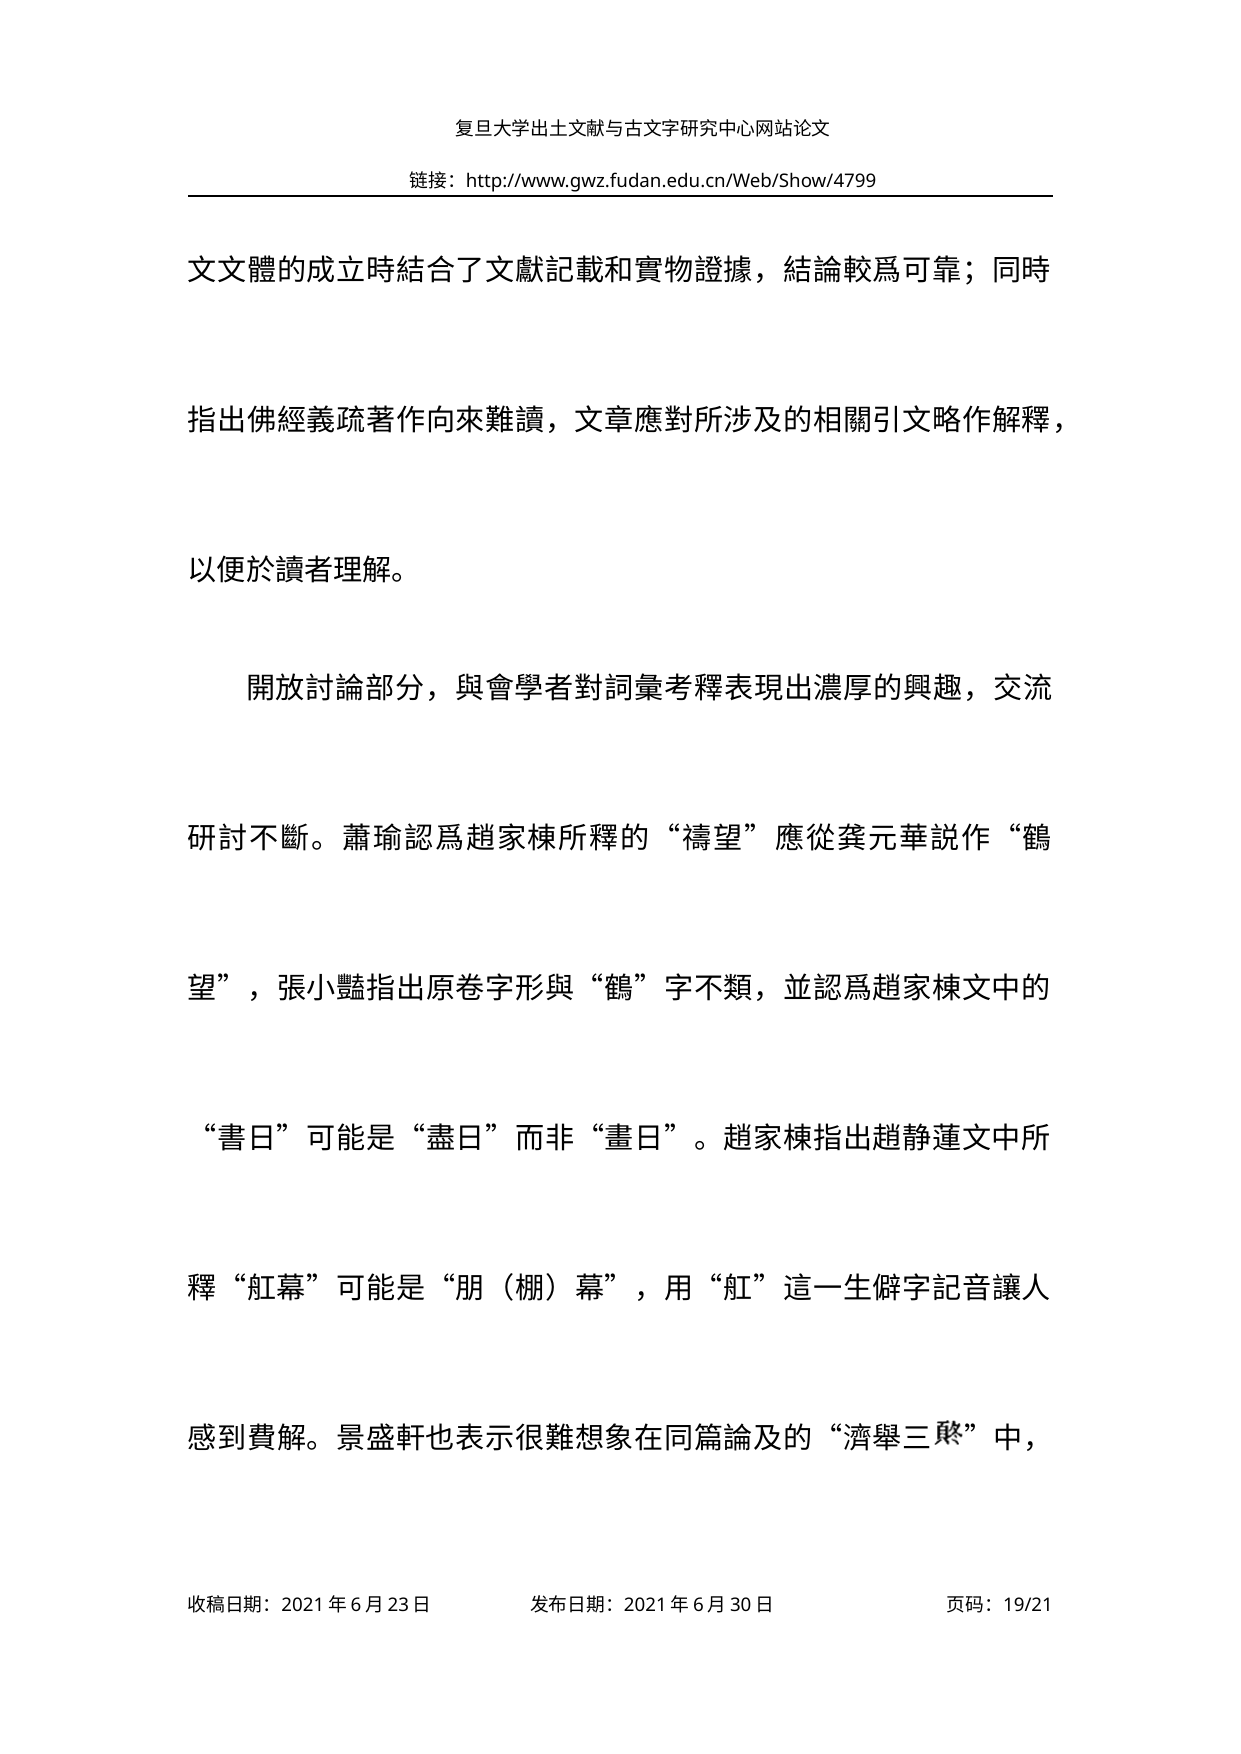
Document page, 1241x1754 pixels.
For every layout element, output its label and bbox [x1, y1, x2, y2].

picture [933, 1418, 964, 1448]
text [187, 648, 1053, 1473]
text [187, 231, 1053, 606]
